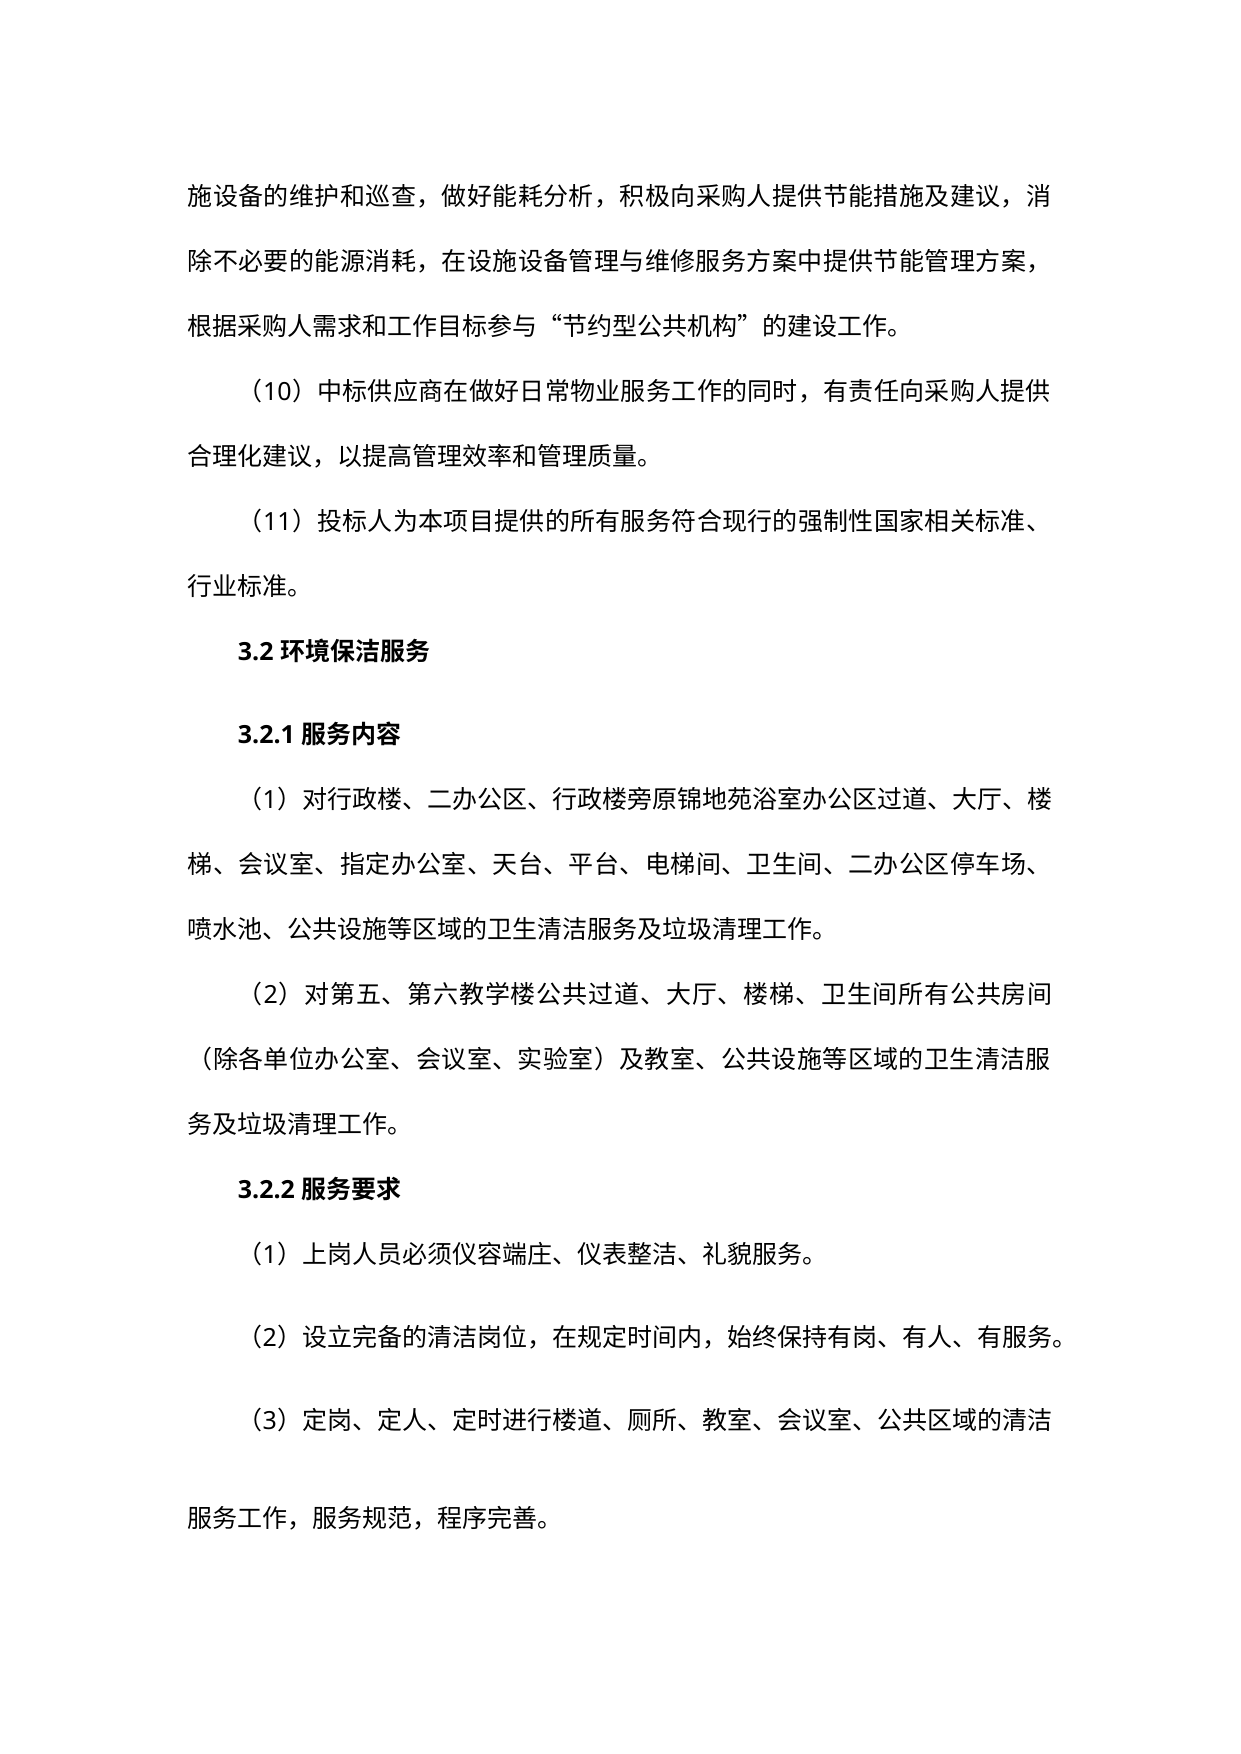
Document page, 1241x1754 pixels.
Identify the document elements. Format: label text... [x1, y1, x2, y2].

text （1）对行政楼、二办公区、行政楼旁原锦地苑浴室办公区过道、大厅、楼梯、会议室、指定办公室、天台、平台、电梯间、卫生间、二办公区停车场、喷水池、公共设施等区域的卫生清洁服务及垃圾清理工作。 [187, 765, 1053, 960]
text （1）上岗人员必须仪容端庄、仪表整洁、礼貌服务。 [187, 1220, 1053, 1285]
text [187, 162, 1053, 357]
text （2）对第五、第六教学楼公共过道、大厅、楼梯、卫生间所有公共房间（除各单位办公室、会议室、实验室）及教室、公共设施等区域的卫生清洁服务及垃圾清理工作。 [187, 960, 1053, 1155]
text 3.2.2 服务要求 [187, 1155, 1053, 1220]
text 3.2.1 服务内容 [187, 700, 1053, 765]
text （11）投标人为本项目提供的所有服务符合现行的强制性国家相关标准、行业标准。 [187, 487, 1053, 617]
text （10）中标供应商在做好日常物业服务工作的同时，有责任向采购人提供合理化建议，以提高管理效率和管理质量。 [187, 357, 1053, 487]
text （3）定岗、定人、定时进行楼道、厕所、教室、会议室、公共区域的清洁服务工作，服务规范，程序完善。 [187, 1386, 1053, 1549]
text 3.2 环境保洁服务 [187, 617, 1053, 682]
text （2）设立完备的清洁岗位，在规定时间内，始终保持有岗、有人、有服务。 [187, 1303, 1053, 1368]
